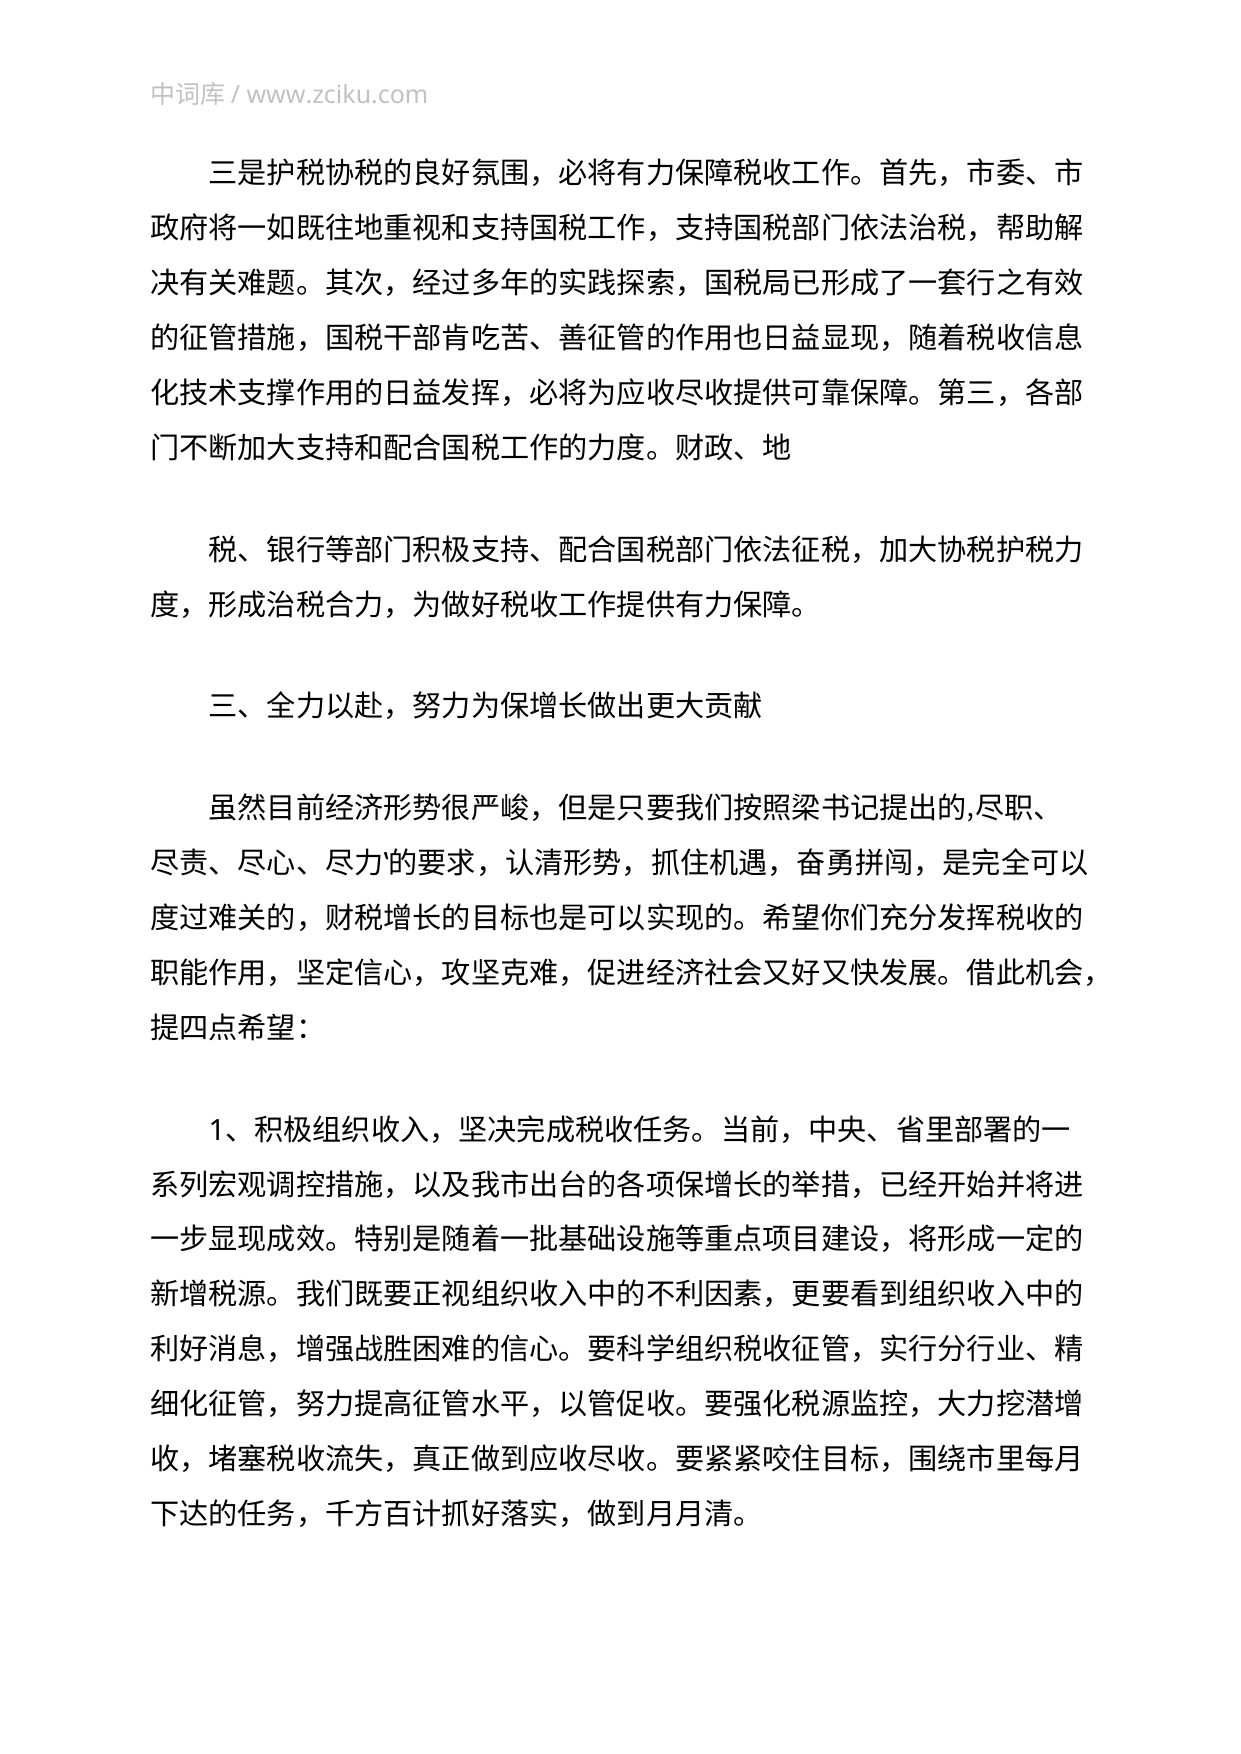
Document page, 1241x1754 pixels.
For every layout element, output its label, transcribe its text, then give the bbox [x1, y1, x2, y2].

text 1、积极组织收入，坚决完成税收任务。当前，中央、省里部署的一系列宏观调控措施，以及我市出台的各项保增长的举措，已经开始并将进一步显现成效。特别是随着一批基础设施等重点项目建设，将形成一定的新增税源。我们既要正视组织收入中的不利因素，更要看到组织收入中的利好消息，增强战胜困难的信心。要科学组织税收征管，实行分行业、精细化征管，努力提高征管水平，以管促收。要强化税源监控，大力挖潜增收，堵塞税收流失，真正做到应收尽收。要紧紧咬住目标，围绕市里每月下达的任务，千方百计抓好落实，做到月月清。 [150, 1106, 1090, 1533]
text 税、银行等部门积极支持、配合国税部门依法征税，加大协税护税力度，形成治税合力，为做好税收工作提供有力保障。 [150, 526, 1090, 623]
text 三、全力以赴，努力为保增长做出更大贡献 [150, 683, 1090, 725]
text 虽然目前经济形势很严峻，但是只要我们按照梁书记提出的‚尽职、尽责、尽心、尽力‛的要求，认清形势，抓住机遇，奋勇拼闯，是完全可以度过难关的，财税增长的目标也是可以实现的。希望你们充分发挥税收的职能作用，坚定信心，攻坚克难，促进经济社会又好又快发展。借此机会，提四点希望： [150, 785, 1090, 1047]
text 三是护税协税的良好氛围，必将有力保障税收工作。首先，市委、市政府将一如既往地重视和支持国税工作，支持国税部门依法治税，帮助解决有关难题。其次，经过多年的实践探索，国税局已形成了一套行之有效的征管措施，国税干部肯吃苦、善征管的作用也日益显现，随着税收信息化技术支撑作用的日益发挥，必将为应收尽收提供可靠保障。第三，各部门不断加大支持和配合国税工作的力度。财政、地 [150, 150, 1090, 467]
